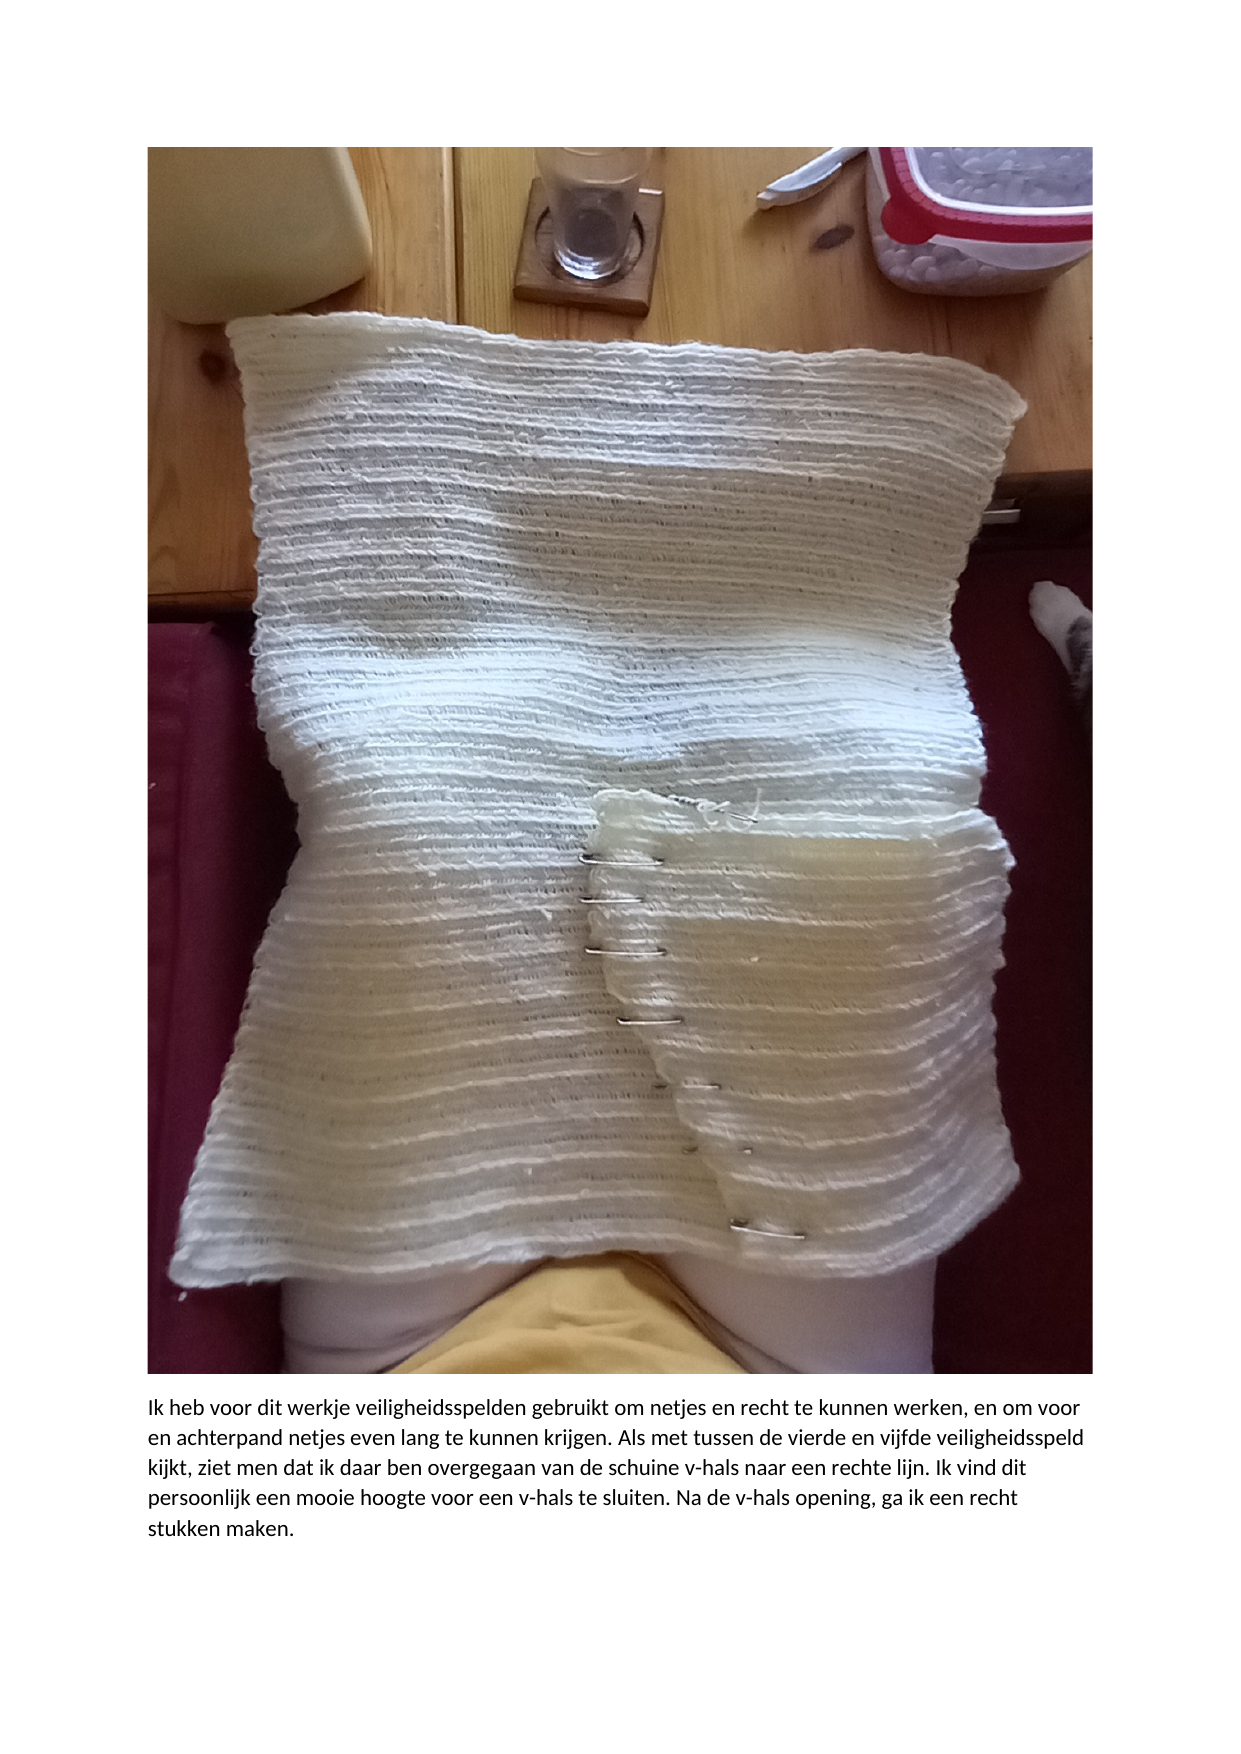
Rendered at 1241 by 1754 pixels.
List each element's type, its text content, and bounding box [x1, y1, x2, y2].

text Ik heb voor dit werkje veiligheidsspelden gebruikt om netjes en recht te kunnen werken, en om voor en achterpand netjes even lang te kunnen krijgen. Als met tussen de vierde en vijfde veiligheidsspeld kijkt, ziet men dat ik daar ben overgegaan van de schuine v-hals naar een rechte lijn. Ik vind dit persoonlijk een mooie hoogte voor een v-hals te sluiten. Na de v-hals opening, ga ik een recht stukken maken. [148, 1393, 1093, 1542]
picture [147, 147, 1093, 1374]
